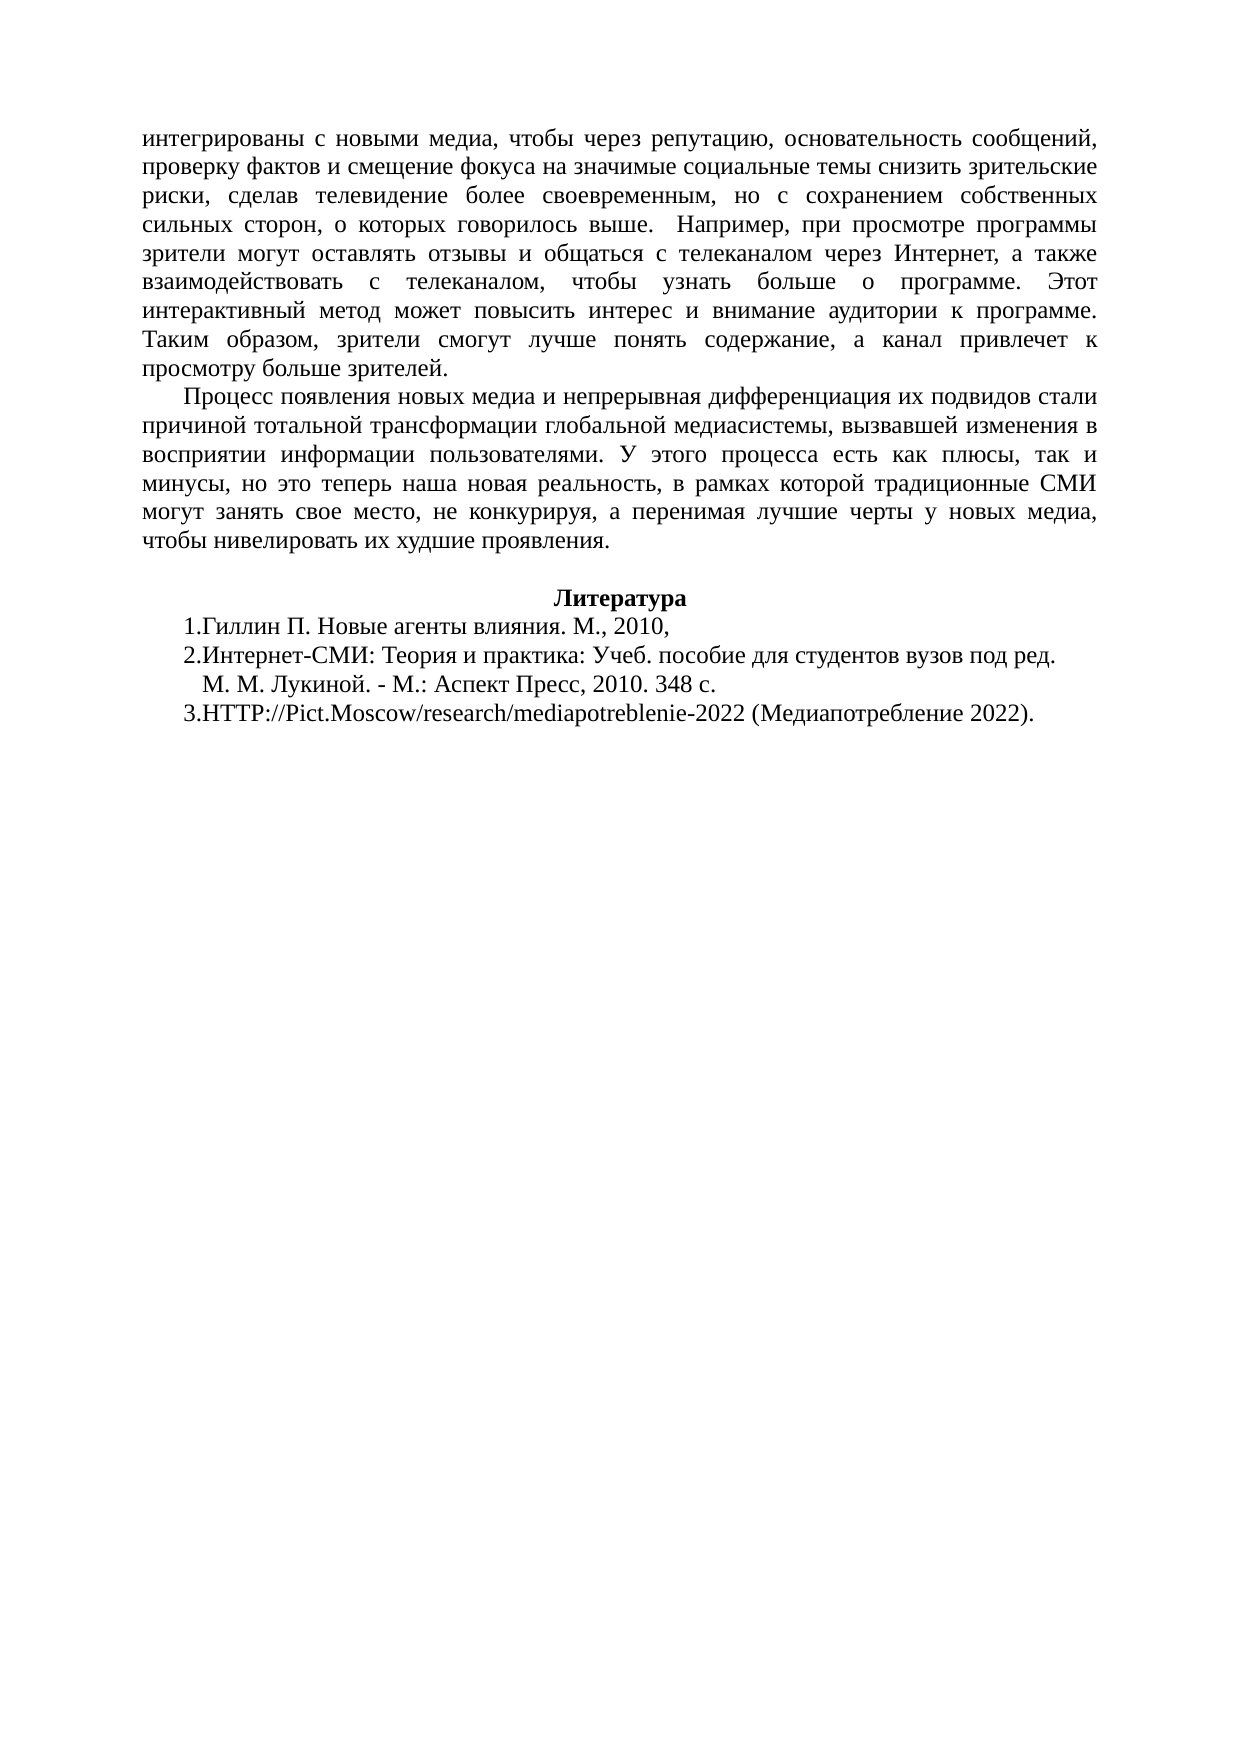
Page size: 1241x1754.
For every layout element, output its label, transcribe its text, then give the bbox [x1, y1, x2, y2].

text М. М. Лукиной. - М.: Аспект Пресс, 2010. 348 с. [142, 669, 1098, 698]
text 1.Гиллин П. Новые агенты влияния. М., 2010, [142, 611, 1098, 640]
text 2.Интернет-СМИ: Теория и практика: Учеб. пособие для студентов вузов под ред. [142, 640, 1098, 669]
text Литература [142, 583, 1098, 611]
text Процесс появления новых медиа и непрерывная дифференциация их подвидов стали причиной тотальной трансформации глобальной медиасистемы, вызвавшей изменения в восприятии информации пользователями. У этого процесса есть как плюсы, так и минусы, но это теперь наша новая реальность, в рамках которой традиционные СМИ могут занять свое место, не конкурируя, а перенимая лучшие черты у новых медиа, чтобы нивелировать их худшие проявления. [142, 381, 1098, 554]
text 3.HTTP://Pict.Moscow/research/mediapotreblenie-2022 (Медиапотребление 2022). [142, 698, 1098, 726]
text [142, 123, 1098, 381]
